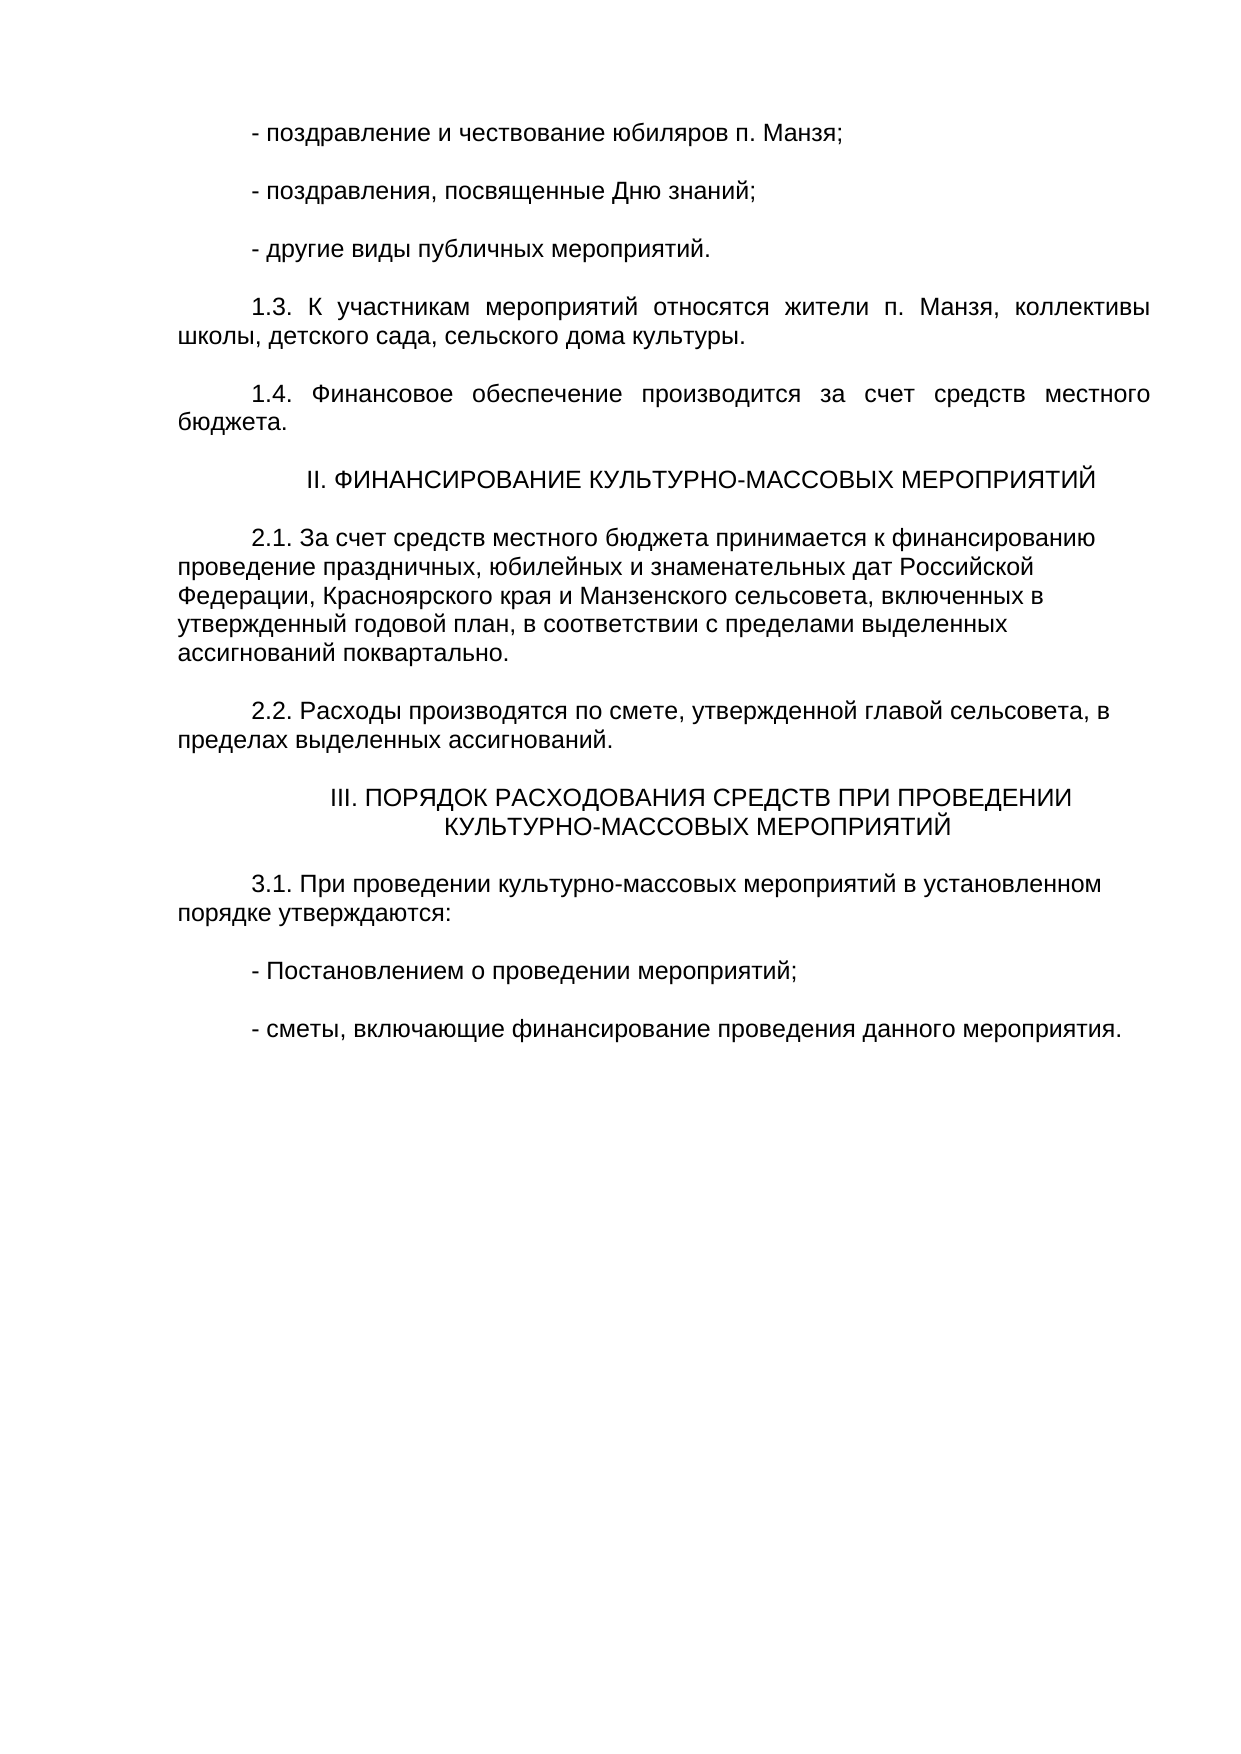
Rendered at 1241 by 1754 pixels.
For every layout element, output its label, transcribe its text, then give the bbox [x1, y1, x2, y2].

text 3.1. При проведении культурно-массовых мероприятий в установленном порядке утверждаются: [177, 869, 1152, 927]
text - поздравления, посвященные Дню знаний; [177, 176, 1152, 205]
text - сметы, включающие финансирование проведения данного мероприятия. [177, 1014, 1152, 1043]
text - Постановлением о проведении мероприятий; [177, 956, 1152, 985]
text III. ПОРЯДОК РАСХОДОВАНИЯ СРЕДСТВ ПРИ ПРОВЕДЕНИИ КУЛЬТУРНО-МАССОВЫХ МЕРОПРИЯТИЙ [251, 783, 1152, 840]
text 2.1. За счет средств местного бюджета принимается к финансированию проведение праздничных, юбилейных и знаменательных дат Российской Федерации, Красноярского края и Манзенского сельсовета, включенных в утвержденный годовой план, в соответствии с пределами выделенных ассигнований поквартально. [177, 523, 1152, 667]
text 1.4. Финансовое обеспечение производится за счет средств местного бюджета. [177, 378, 1152, 436]
text - поздравление и чествование юбиляров п. Манзя; [177, 118, 1152, 147]
text 2.2. Расходы производятся по смете, утвержденной главой сельсовета, в пределах выделенных ассигнований. [177, 696, 1152, 753]
text 1.3. К участникам мероприятий относятся жители п. Манзя, коллективы школы, детского сада, сельского дома культуры. [177, 292, 1152, 349]
text II. ФИНАНСИРОВАНИЕ КУЛЬТУРНО-МАССОВЫХ МЕРОПРИЯТИЙ [177, 465, 1152, 494]
text - другие виды публичных мероприятий. [177, 234, 1152, 263]
